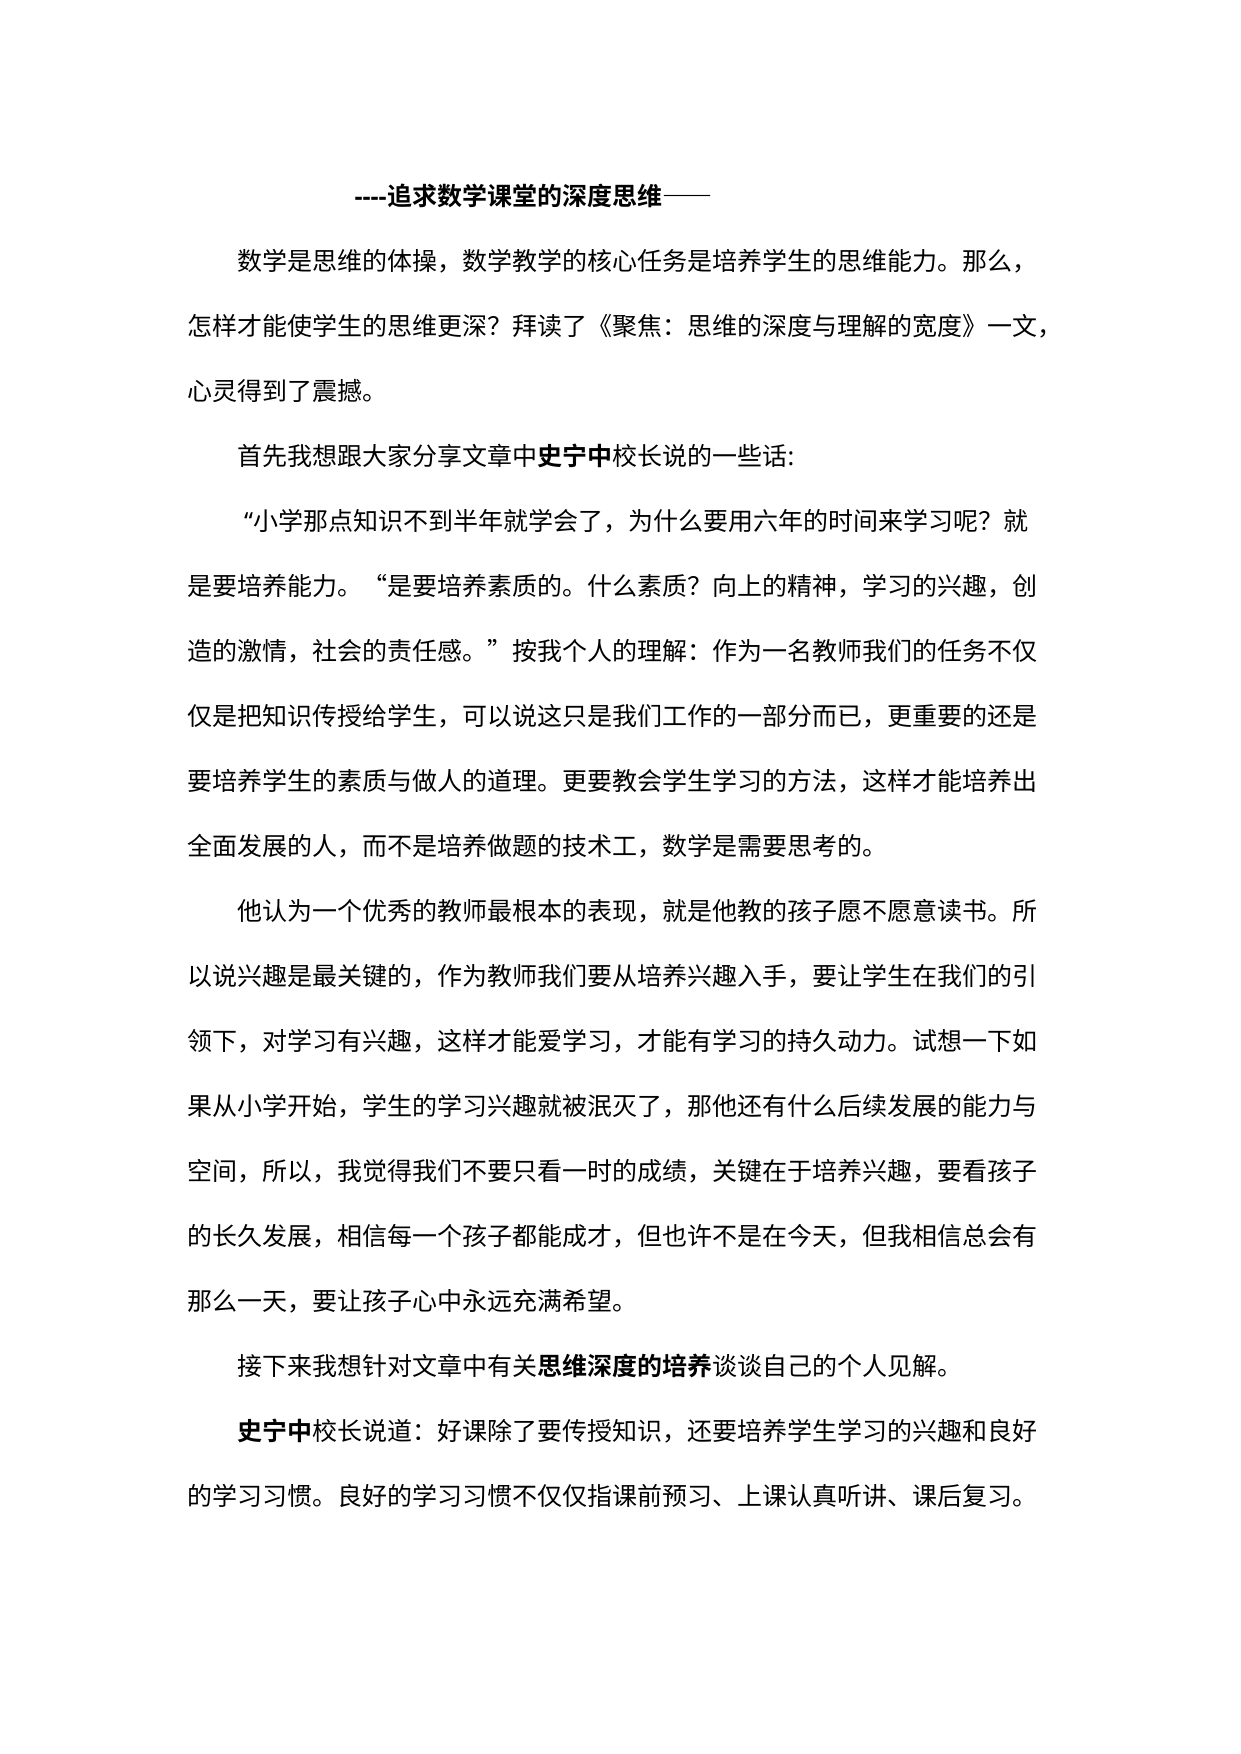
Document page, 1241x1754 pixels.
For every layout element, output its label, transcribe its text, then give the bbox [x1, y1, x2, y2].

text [187, 1397, 1053, 1527]
text 数学是思维的体操，数学教学的核心任务是培养学生的思维能力。那么，怎样才能使学生的思维更深？拜读了《聚焦：思维的深度与理解的宽度》一文，心灵得到了震撼。 [187, 227, 1053, 422]
text “小学那点知识不到半年就学会了，为什么要用六年的时间来学习呢？就是要培养能力。“是要培养素质的。什么素质？向上的精神，学习的兴趣，创造的激情，社会的责任感。”按我个人的理解：作为一名教师我们的任务不仅仅是把知识传授给学生，可以说这只是我们工作的一部分而已，更重要的还是要培养学生的素质与做人的道理。更要教会学生学习的方法，这样才能培养出全面发展的人，而不是培养做题的技术工，数学是需要思考的。 [187, 487, 1053, 877]
text 首先我想跟大家分享文章中史宁中校长说的一些话: [187, 422, 1053, 487]
text 他认为一个优秀的教师最根本的表现，就是他教的孩子愿不愿意读书。所以说兴趣是最关键的，作为教师我们要从培养兴趣入手，要让学生在我们的引领下，对学习有兴趣，这样才能爱学习，才能有学习的持久动力。试想一下如果从小学开始，学生的学习兴趣就被泯灭了，那他还有什么后续发展的能力与空间，所以，我觉得我们不要只看一时的成绩，关键在于培养兴趣，要看孩子的长久发展，相信每一个孩子都能成才，但也许不是在今天，但我相信总会有那么一天，要让孩子心中永远充满希望。 [187, 877, 1053, 1332]
text 接下来我想针对文章中有关思维深度的培养谈谈自己的个人见解。 [187, 1332, 1053, 1397]
text ----追求数学课堂的深度思维—— [187, 162, 1053, 227]
